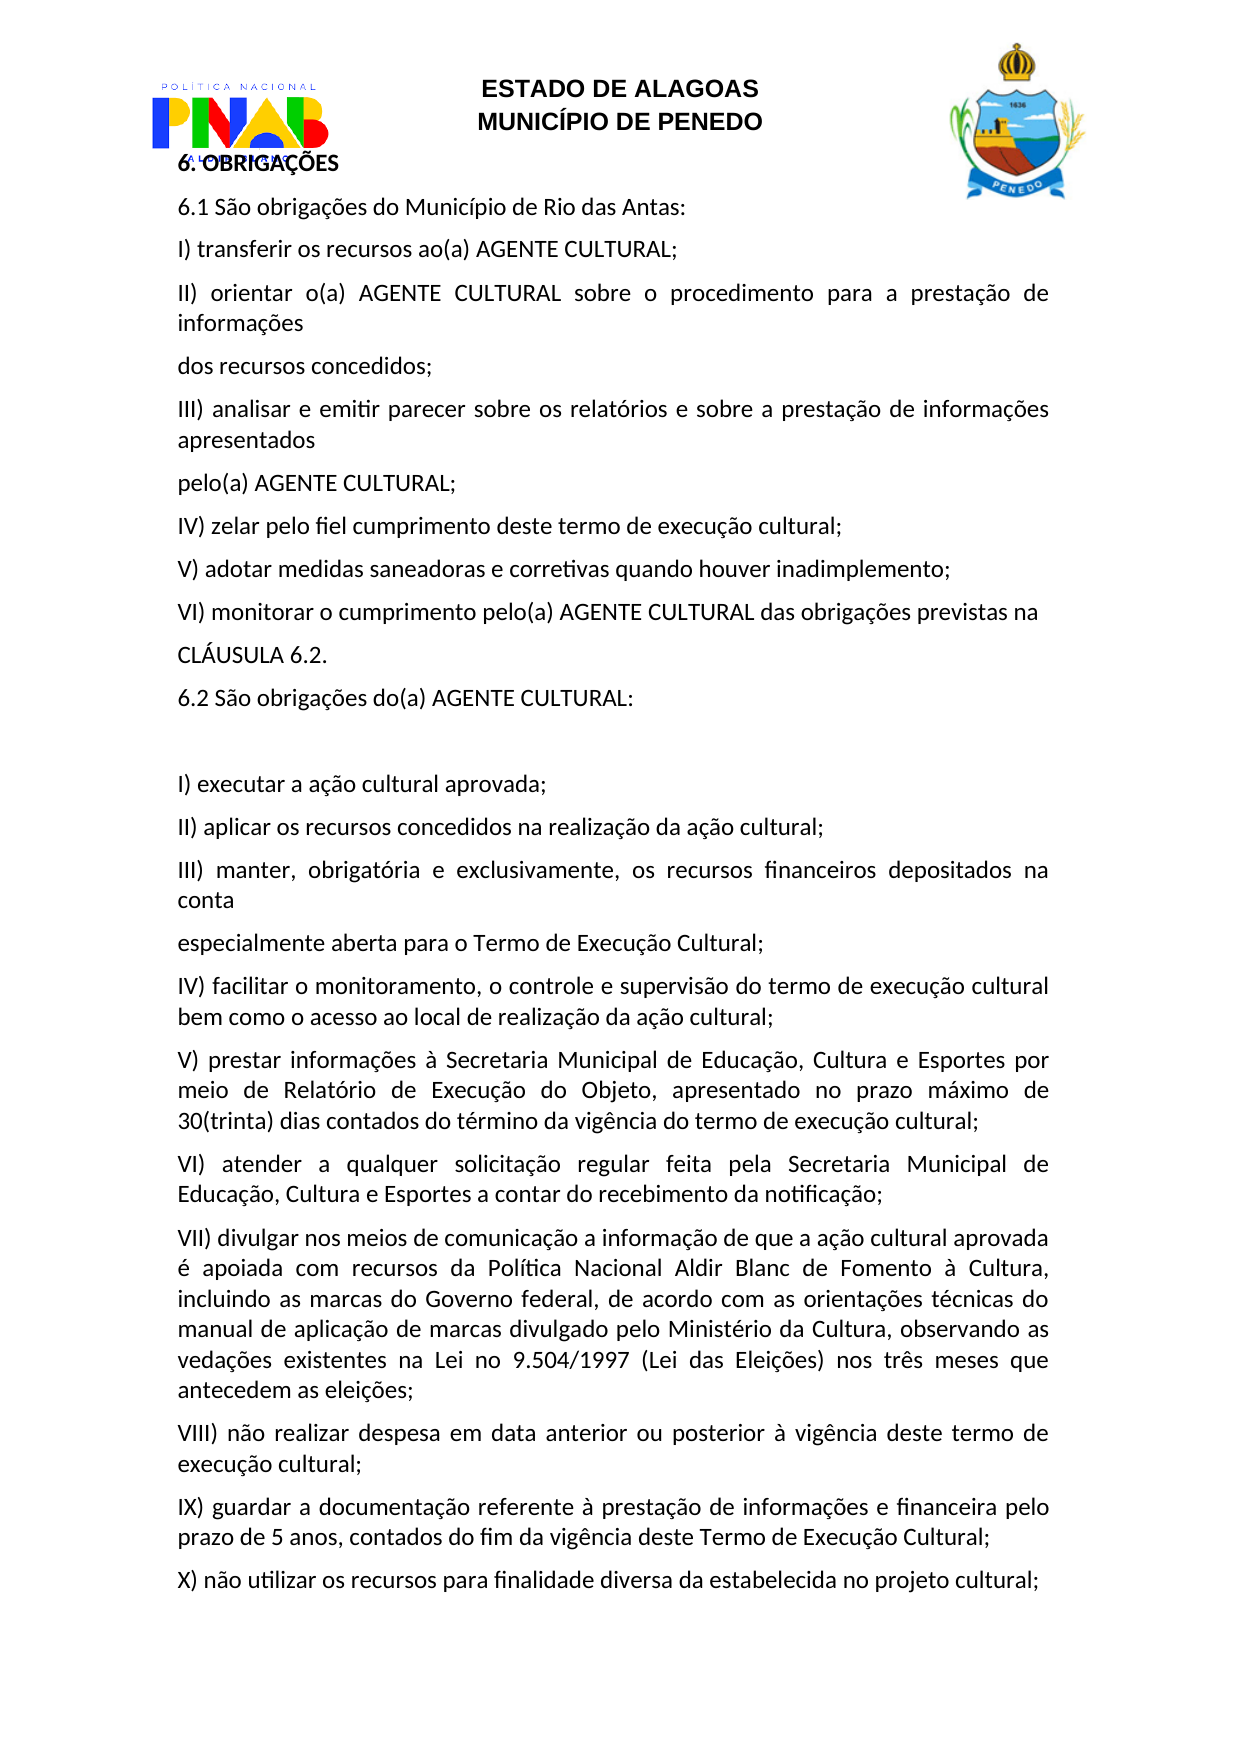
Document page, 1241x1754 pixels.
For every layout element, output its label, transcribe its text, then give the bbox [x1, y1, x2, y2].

picture [138, 50, 342, 193]
text IX) guardar a documentação referente à prestação de informações e financeira pelo prazo de 5 anos, contados do fim da vigência deste Termo de Execução Cultural; [177, 1491, 1051, 1552]
text especialmente aberta para o Termo de Execução Cultural; [177, 927, 1051, 958]
text 6.2 São obrigações do(a) AGENTE CULTURAL: [177, 682, 1051, 712]
text III) analisar e emitir parecer sobre os relatórios e sobre a prestação de informações apresentados [177, 393, 1051, 454]
text 6.1 São obrigações do Município de Rio das Antas: [177, 191, 1051, 221]
text VIII) não realizar despesa em data anterior ou posterior à vigência deste termo de execução cultural; [177, 1417, 1051, 1478]
text VI) atender a qualquer solicitação regular feita pela Secretaria Municipal de Educação, Cultura e Esportes a contar do recebimento da notificação; [177, 1148, 1051, 1209]
text V) adotar medidas saneadoras e corretivas quando houver inadimplemento; [177, 553, 1051, 583]
text pelo(a) AGENTE CULTURAL; [177, 467, 1051, 497]
picture [922, 42, 1110, 200]
text III) manter, obrigatória e exclusivamente, os recursos financeiros depositados na conta [177, 854, 1051, 915]
text VII) divulgar nos meios de comunicação a informação de que a ação cultural aprovada é apoiada com recursos da Política Nacional Aldir Blanc de Fomento à Cultura, incluindo as marcas do Governo federal, de acordo com as orientações técnicas do manual de aplicação de marcas divulgado pelo Ministério da Cultura, observando as vedações existentes na Lei no 9.504/1997 (Lei das Eleições) nos três meses que antecedem as eleições; [177, 1222, 1051, 1405]
text dos recursos concedidos; [177, 350, 1051, 381]
text I) transferir os recursos ao(a) AGENTE CULTURAL; [177, 234, 1051, 264]
text VI) monitorar o cumprimento pelo(a) AGENTE CULTURAL das obrigações previstas na [177, 596, 1051, 626]
text 6. OBRIGAÇÕES [177, 148, 1051, 178]
text IV) facilitar o monitoramento, o controle e supervisão do termo de execução cultural bem como o acesso ao local de realização da ação cultural; [177, 971, 1051, 1032]
text CLÁUSULA 6.2. [177, 639, 1051, 669]
text V) prestar informações à Secretaria Municipal de Educação, Cultura e Esportes por meio de Relatório de Execução do Objeto, apresentado no prazo máximo de 30(trinta) dias contados do término da vigência do termo de execução cultural; [177, 1044, 1051, 1136]
text X) não utilizar os recursos para finalidade diversa da estabelecida no projeto cultural; [177, 1564, 1051, 1595]
text IV) zelar pelo fiel cumprimento deste termo de execução cultural; [177, 510, 1051, 540]
text II) aplicar os recursos concedidos na realização da ação cultural; [177, 811, 1051, 841]
text I) executar a ação cultural aprovada; [177, 768, 1051, 798]
text II) orientar o(a) AGENTE CULTURAL sobre o procedimento para a prestação de informações [177, 277, 1051, 338]
